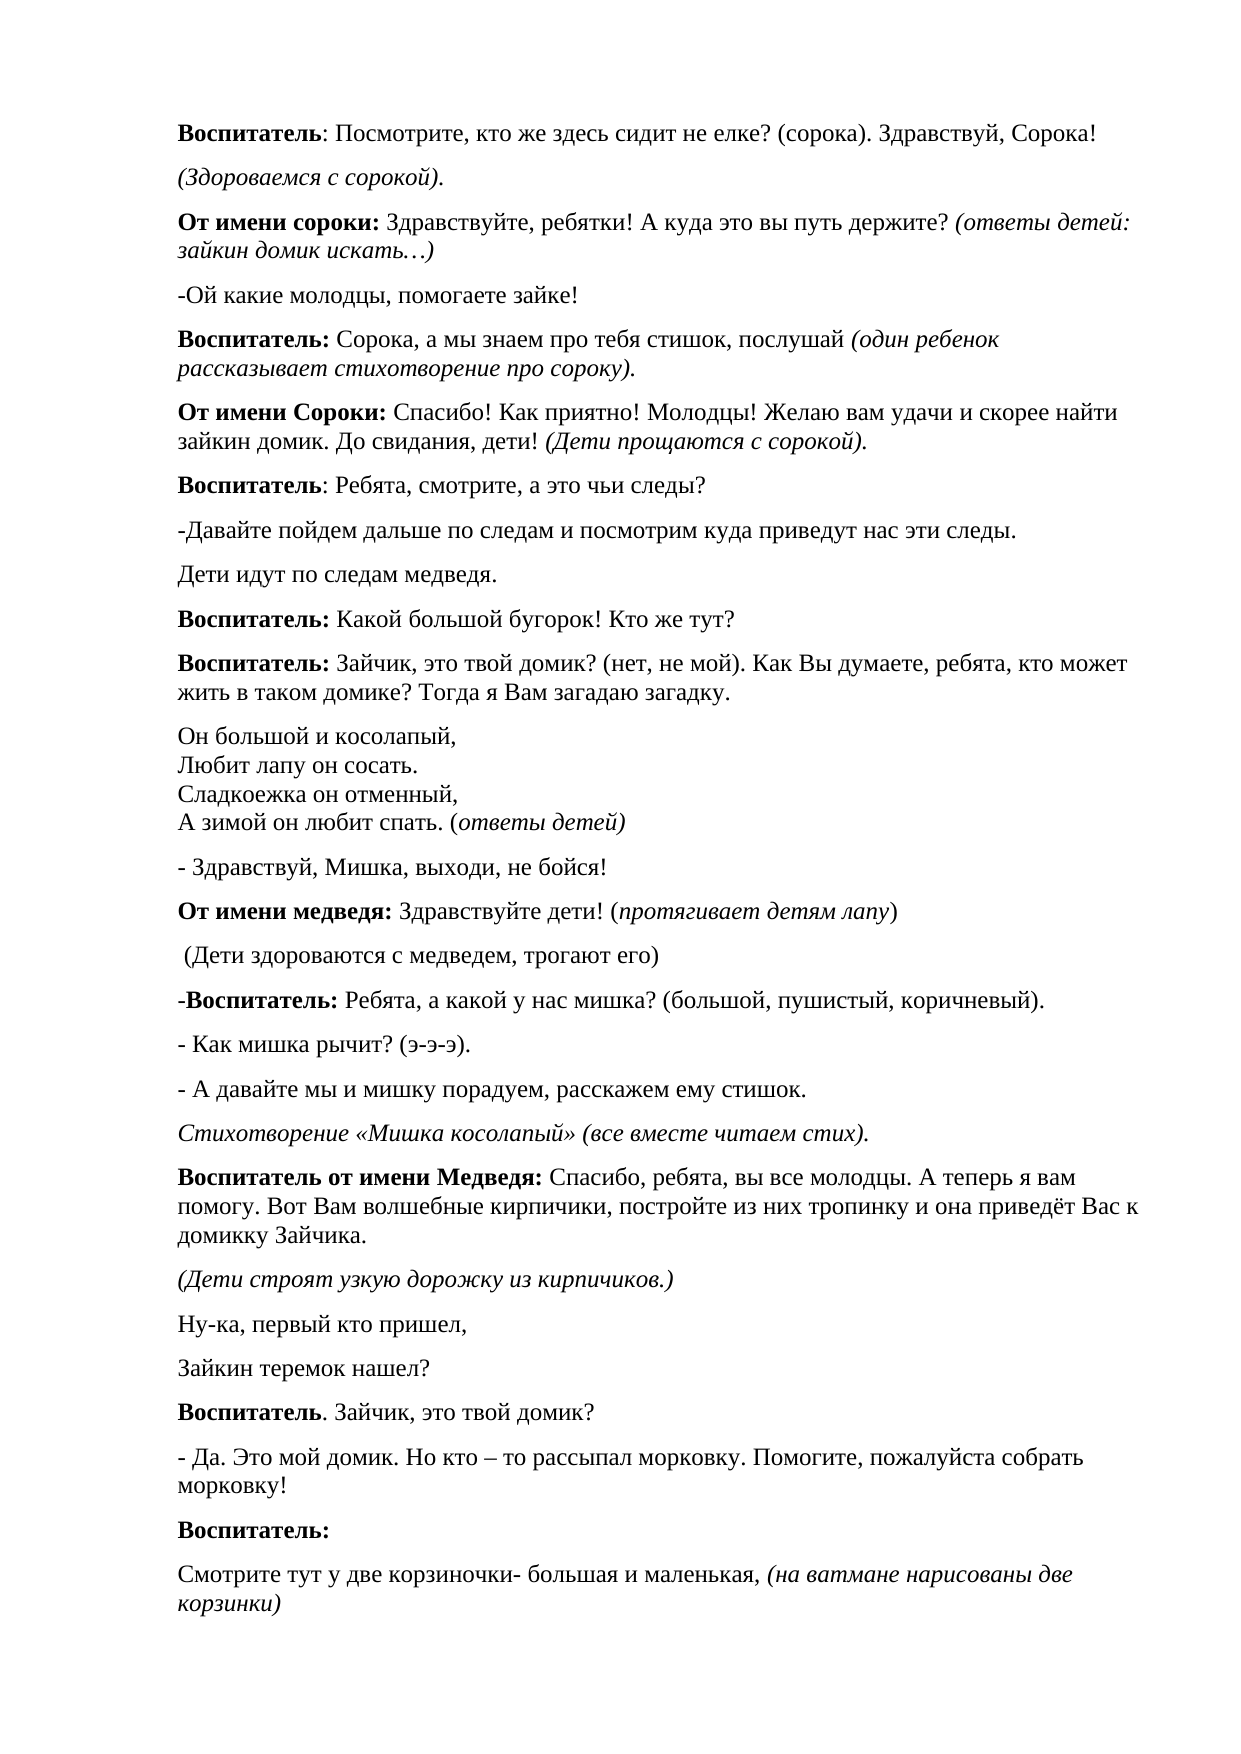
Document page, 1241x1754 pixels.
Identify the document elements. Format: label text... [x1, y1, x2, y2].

text Любит лапу он сосать. [177, 750, 1152, 779]
text Воспитатель: Какой большой бугорок! Кто же тут? [177, 604, 1152, 632]
text Воспитатель: Сорока, а мы знаем про тебя стишок, послушай (один ребенок рассказывает стихотворение про сороку). [177, 324, 1152, 382]
text - Да. Это мой домик. Но кто – то рассыпал морковку. Помогите, пожалуйста собрать морковку! [177, 1442, 1152, 1499]
text Воспитатель: Посмотрите, кто же здесь сидит не елке? (сорока). Здравствуй, Сорока! [177, 118, 1152, 147]
text (Дети строят узкую дорожку из кирпичиков.) [177, 1264, 1152, 1293]
text Смотрите тут у две корзиночки- большая и маленькая, (на ватмане нарисованы две корзинки) [177, 1559, 1152, 1617]
text (Дети здороваются с медведем, трогают его) [177, 941, 1152, 969]
text Воспитатель: [177, 1515, 1152, 1544]
text - Как мишка рычит? (э-э-э). [177, 1029, 1152, 1058]
text Сладкоежка он отменный, [177, 779, 1152, 807]
text Воспитатель. Зайчик, это твой домик? [177, 1397, 1152, 1426]
text Воспитатель от имени Медведя: Спасибо, ребята, вы все молодцы. А теперь я вам помогу. Вот Вам волшебные кирпичики, постройте из них тропинку и она приведёт Вас к домикку Зайчика. [177, 1162, 1152, 1249]
text (Здороваемся с сорокой). [177, 162, 1152, 191]
text Воспитатель: Зайчик, это твой домик? (нет, не мой). Как Вы думаете, ребята, кто может жить в таком домике? Тогда я Вам загадаю загадку. [177, 648, 1152, 706]
text - Здравствуй, Мишка, выходи, не бойся! [177, 852, 1152, 881]
text Дети идут по следам медведя. [177, 559, 1152, 588]
text От имени Сороки: Спасибо! Как приятно! Молодцы! Желаю вам удачи и скорее найти зайкин домик. До свидания, дети! (Дети прощаются с сорокой). [177, 397, 1152, 455]
text От имени сороки: Здравствуйте, ребятки! А куда это вы путь держите? (ответы детей: зайкин домик искать…) [177, 207, 1152, 264]
text Он большой и косолапый, [177, 721, 1152, 750]
text - А давайте мы и мишку порадуем, расскажем ему стишок. [177, 1074, 1152, 1102]
text Стихотворение «Мишка косолапый» (все вместе читаем стих). [177, 1118, 1152, 1147]
text От имени медведя: Здравствуйте дети! (протягивает детям лапу) [177, 896, 1152, 925]
text -Давайте пойдем дальше по следам и посмотрим куда приведут нас эти следы. [177, 515, 1152, 544]
text Ну-ка, первый кто пришел, [177, 1309, 1152, 1337]
text -Воспитатель: Ребята, а какой у нас мишка? (большой, пушистый, коричневый). [177, 985, 1152, 1014]
text А зимой он любит спать. (ответы детей) [177, 807, 1152, 836]
text -Ой какие молодцы, помогаете зайке! [177, 280, 1152, 309]
text Воспитатель: Ребята, смотрите, а это чьи следы? [177, 471, 1152, 499]
text Зайкин теремок нашел? [177, 1353, 1152, 1382]
